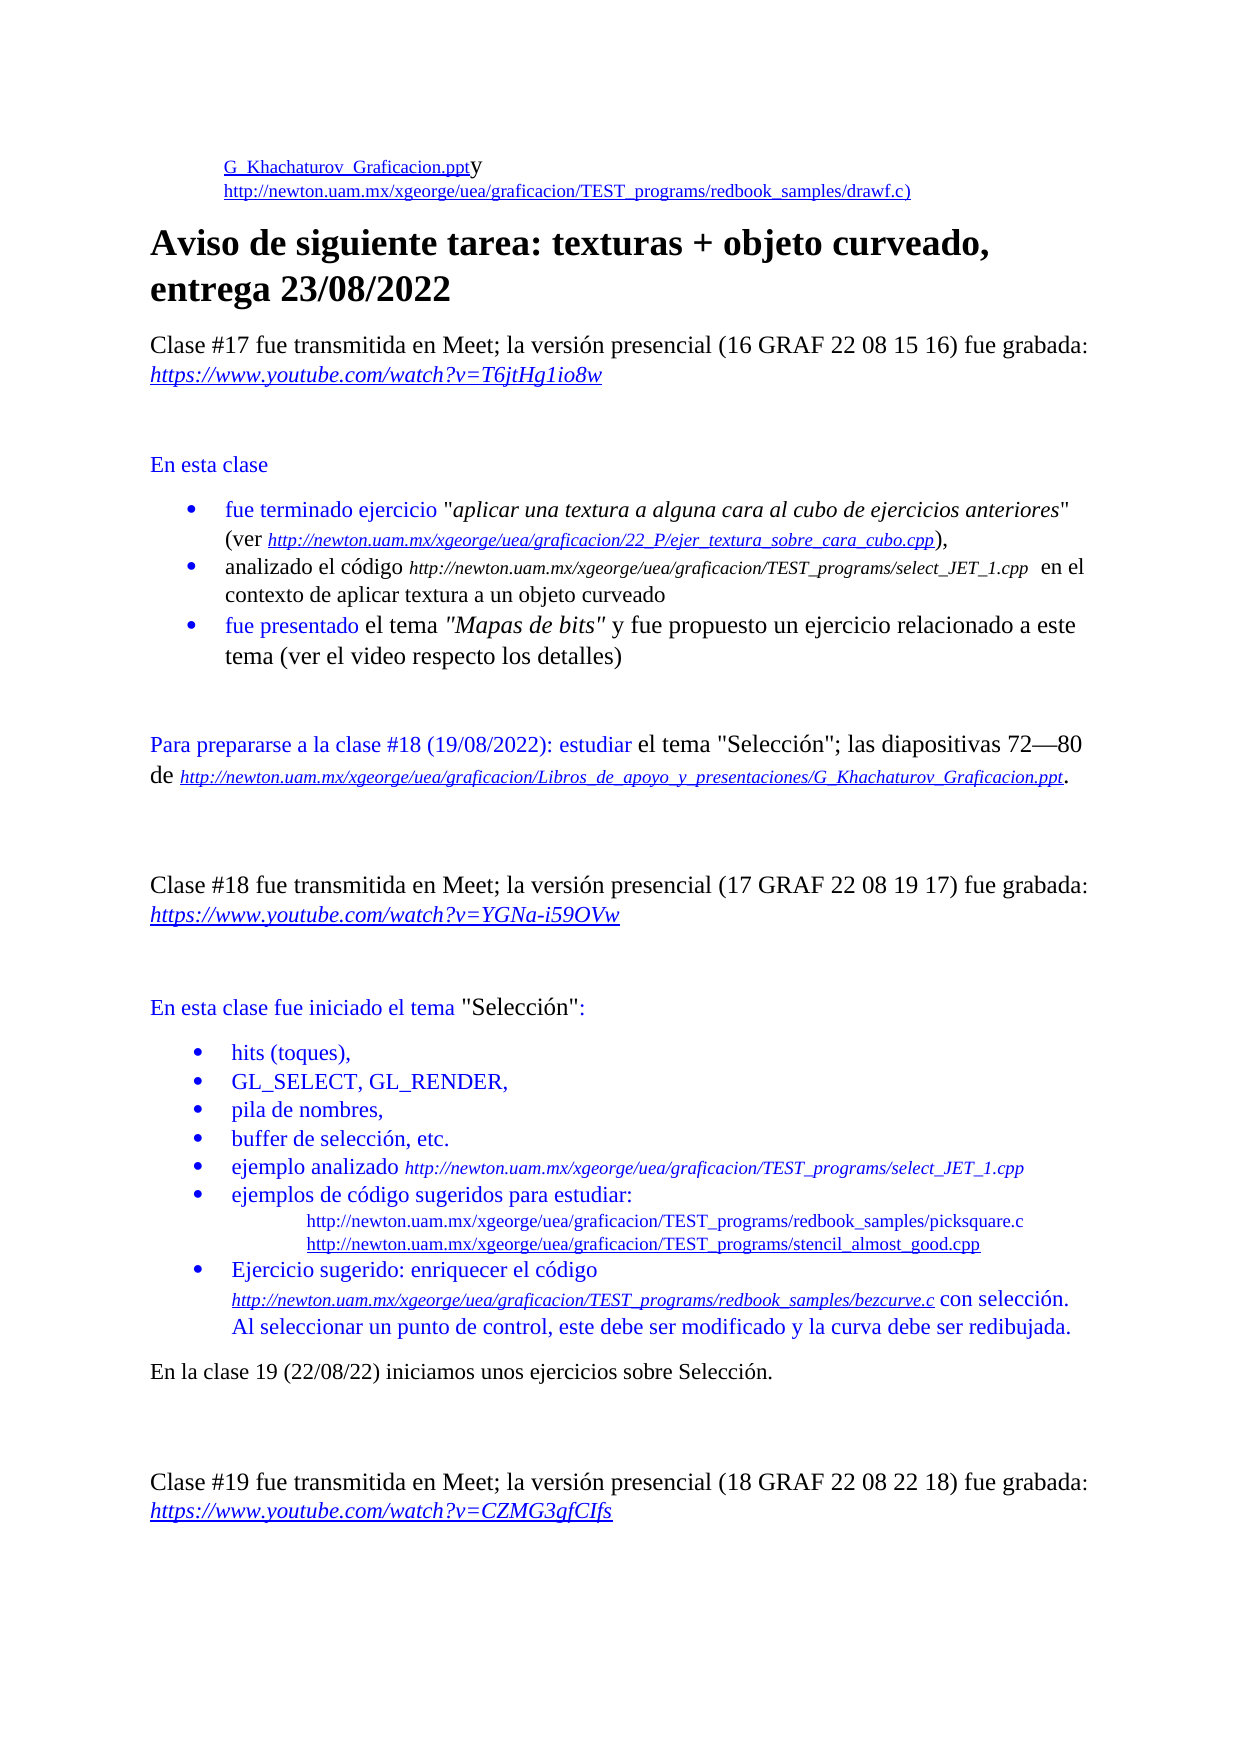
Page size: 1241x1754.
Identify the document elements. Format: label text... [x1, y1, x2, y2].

list pila de nombres, [194, 1096, 1090, 1123]
list hits (toques), [194, 1039, 1090, 1066]
list ejemplos de código sugeridos para estudiar: [194, 1182, 1090, 1208]
text Clase #17 fue transmitida en Meet; la versión presencial (16 GRAF 22 08 15 16) fue grabada: https://www.youtube.com/watch?v=T6jtHg1io8w [150, 330, 1090, 387]
list http://newton.uam.mx/xgeorge/uea/graficacion/TEST_programs/redbook_samples/picksquare.c http://newton.uam.mx/xgeorge/uea/graficacion/TEST_programs/stencil_almost_good.cpp [306, 1210, 1090, 1255]
list ejemplo analizado http://newton.uam.mx/xgeorge/uea/graficacion/TEST_programs/select_JET_1.cpp [194, 1153, 1090, 1179]
list fue terminado ejercicio "aplicar una textura a alguna cara al cubo de ejercicios anteriores" (ver http://newton.uam.mx/xgeorge/uea/graficacion/22_P/ejer_textura_sobre_cara_cubo.cpp), [187, 496, 1090, 551]
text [224, 150, 1090, 202]
list GL_SELECT, GL_RENDER, [194, 1068, 1090, 1094]
text En esta clase fue iniciado el tema "Selección": [150, 992, 1090, 1020]
list analizado el código http://newton.uam.mx/xgeorge/uea/graficacion/TEST_programs/select_JET_1.cpp en el contexto de aplicar textura a un objeto curveado [187, 553, 1090, 608]
text En esta clase [150, 451, 1090, 477]
text Clase #18 fue transmitida en Meet; la versión presencial (17 GRAF 22 08 19 17) fue grabada: https://www.youtube.com/watch?v=YGNa-i59OVw [150, 871, 1090, 928]
list fue presentado el tema "Mapas de bits" y fue propuesto un ejercicio relacionado a este tema (ver el video respecto los detalles) [187, 610, 1090, 670]
text Clase #19 fue transmitida en Meet; la versión presencial (18 GRAF 22 08 22 18) fue grabada: https://www.youtube.com/watch?v=CZMG3gfCIfs [150, 1467, 1090, 1524]
list Ejercicio sugerido: enriquecer el código http://newton.uam.mx/xgeorge/uea/graficacion/TEST_programs/redbook_samples/bezcurve.c con selección. Al seleccionar un punto de control, este debe ser modificado y la curva debe ser redibujada. [194, 1256, 1090, 1340]
text Para prepararse a la clase #18 (19/08/2022): estudiar el tema "Selección"; las diapositivas 72—80 de http://newton.uam.mx/xgeorge/uea/graficacion/Libros_de_apoyo_y_presentaciones/G_Khachaturov_Graficacion.ppt. [150, 729, 1090, 788]
text En la clase 19 (22/08/22) iniciamos unos ejercicios sobre Selección. [150, 1358, 1090, 1385]
text Aviso de siguiente tarea: texturas + objeto curveado, entrega 23/08/2022 [150, 220, 1090, 310]
list buffer de selección, etc. [194, 1125, 1090, 1151]
